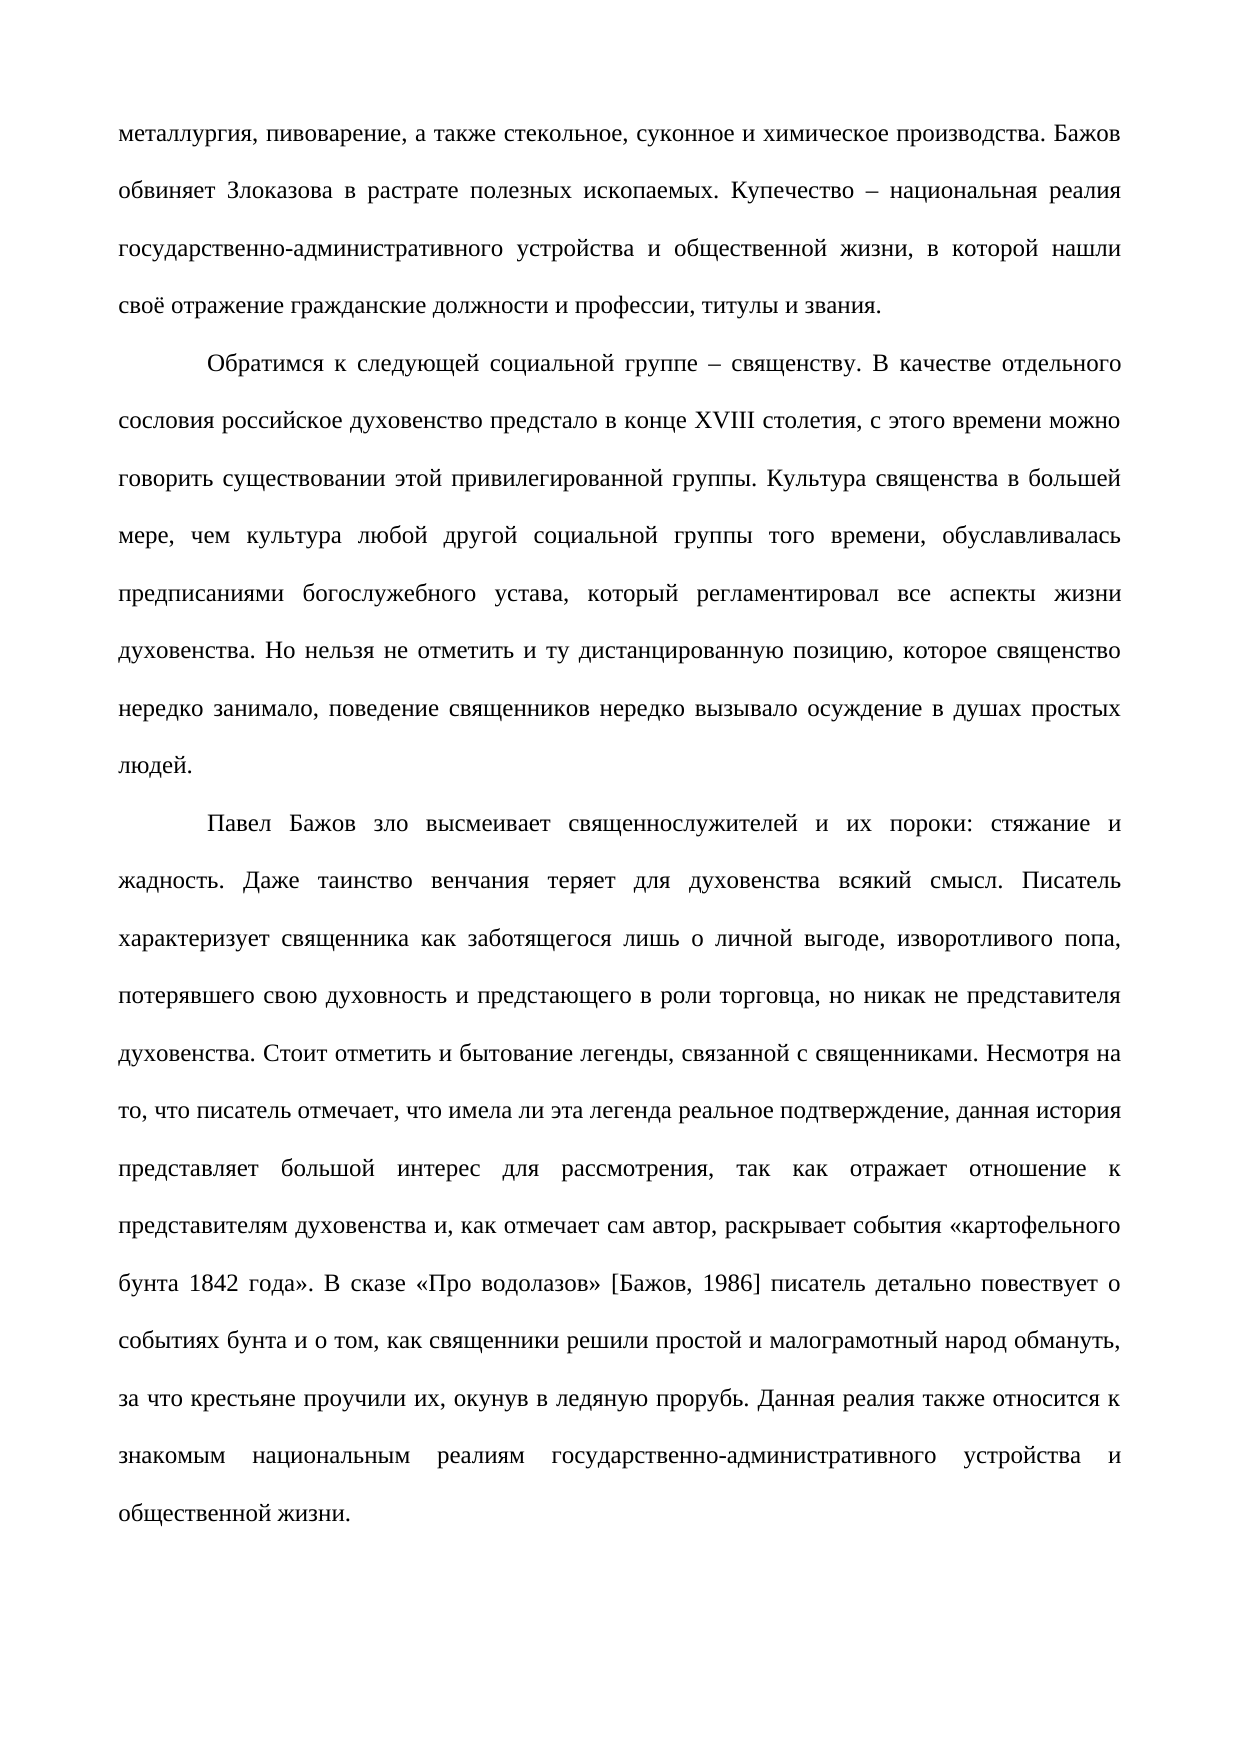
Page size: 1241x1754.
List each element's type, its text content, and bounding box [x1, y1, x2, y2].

text Обратимся к следующей социальной группе – священству. В качестве отдельного сословия российское духовенство предстало в конце XVIII столетия, с этого времени можно говорить существовании этой привилегированной группы. Культура священства в большей мере, чем культура любой другой социальной группы того времени, обуславливалась предписаниями богослужебного устава, который регламентировал все аспекты жизни духовенства. Но нельзя не отметить и ту дистанцированную позицию, которое священство нередко занимало, поведение священников нередко вызывало осуждение в душах простых людей. [118, 348, 1122, 779]
text Павел Бажов зло высмеивает священнослужителей и их пороки: стяжание и жадность. Даже таинство венчания теряет для духовенства всякий смысл. Писатель характеризует священника как заботящегося лишь о личной выгоде, изворотливого попа, потерявшего свою духовность и предстающего в роли торговца, но никак не представителя духовенства. Стоит отметить и бытование легенды, связанной с священниками. Несмотря на то, что писатель отмечает, что имела ли эта легенда реальное подтверждение, данная история представляет большой интерес для рассмотрения, так как отражает отношение к представителям духовенства и, как отмечает сам автор, раскрывает события «картофельного бунта 1842 года». В сказе «Про водолазов» [Бажов, 1986] писатель детально повествует о событиях бунта и о том, как священники решили простой и малограмотный народ обмануть, за что крестьяне проучили их, окунув в ледяную прорубь. Данная реалия также относится к знакомым национальным реалиям государственно-административного устройства и общественной жизни. [118, 808, 1122, 1527]
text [118, 118, 1122, 319]
